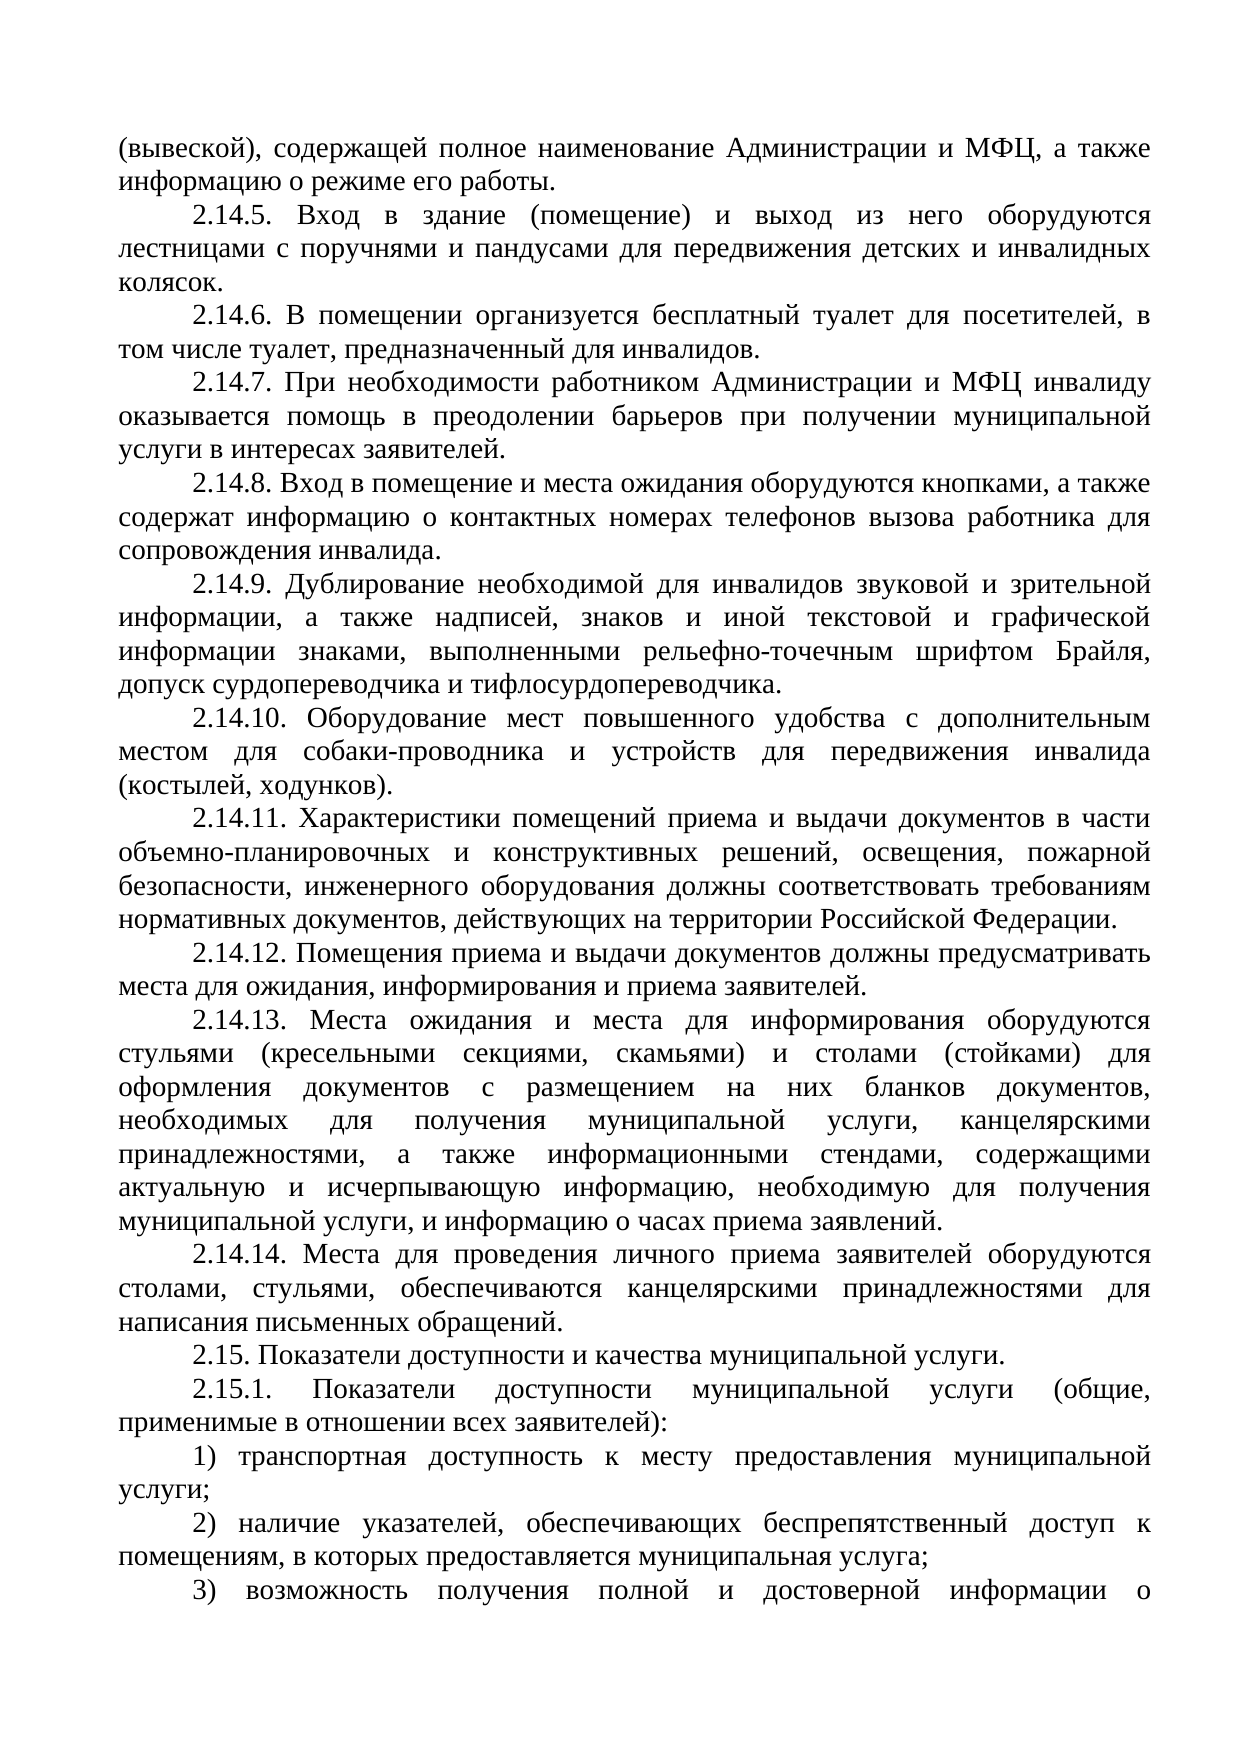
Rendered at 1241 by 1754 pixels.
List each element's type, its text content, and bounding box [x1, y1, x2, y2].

text 1) транспортная доступность к месту предоставления муниципальной услуги; [118, 1438, 1152, 1505]
text 2.14.7. При необходимости работником Администрации и МФЦ инвалиду оказывается помощь в преодолении барьеров при получении муниципальной услуги в интересах заявителей. [118, 364, 1152, 465]
text 2) наличие указателей, обеспечивающих беспрепятственный доступ к помещениям, в которых предоставляется муниципальная услуга; [118, 1505, 1152, 1572]
text 2.14.5. Вход в здание (помещение) и выход из него оборудуются лестницами с поручнями и пандусами для передвижения детских и инвалидных колясок. [118, 197, 1152, 297]
text 2.14.8. Вход в помещение и места ожидания оборудуются кнопками, а также содержат информацию о контактных номерах телефонов вызова работника для сопровождения инвалида. [118, 465, 1152, 566]
text 2.14.13. Места ожидания и места для информирования оборудуются стульями (кресельными секциями, скамьями) и столами (стойками) для оформления документов с размещением на них бланков документов, необходимых для получения муниципальной услуги, канцелярскими принадлежностями, а также информационными стендами, содержащими актуальную и исчерпывающую информацию, необходимую для получения муниципальной услуги, и информацию о часах приема заявлений. [118, 1002, 1152, 1237]
text 2.14.6. В помещении организуется бесплатный туалет для посетителей, в том числе туалет, предназначенный для инвалидов. [118, 297, 1152, 364]
text 2.14.11. Характеристики помещений приема и выдачи документов в части объемно-планировочных и конструктивных решений, освещения, пожарной безопасности, инженерного оборудования должны соответствовать требованиям нормативных документов, действующих на территории Российской Федерации. [118, 801, 1152, 935]
text 2.15. Показатели доступности и качества муниципальной услуги. [118, 1337, 1152, 1371]
text 2.14.12. Помещения приема и выдачи документов должны предусматривать места для ожидания, информирования и приема заявителей. [118, 935, 1152, 1002]
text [118, 1572, 1152, 1606]
text 2.14.14. Места для проведения личного приема заявителей оборудуются столами, стульями, обеспечиваются канцелярскими принадлежностями для написания письменных обращений. [118, 1237, 1152, 1337]
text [118, 130, 1152, 197]
text 2.14.9. Дублирование необходимой для инвалидов звуковой и зрительной информации, а также надписей, знаков и иной текстовой и графической информации знаками, выполненными рельефно-точечным шрифтом Брайля, допуск сурдопереводчика и тифлосурдопереводчика. [118, 566, 1152, 700]
text 2.15.1. Показатели доступности муниципальной услуги (общие, применимые в отношении всех заявителей): [118, 1371, 1152, 1438]
text 2.14.10. Оборудование мест повышенного удобства с дополнительным местом для собаки-проводника и устройств для передвижения инвалида (костылей, ходунков). [118, 700, 1152, 801]
